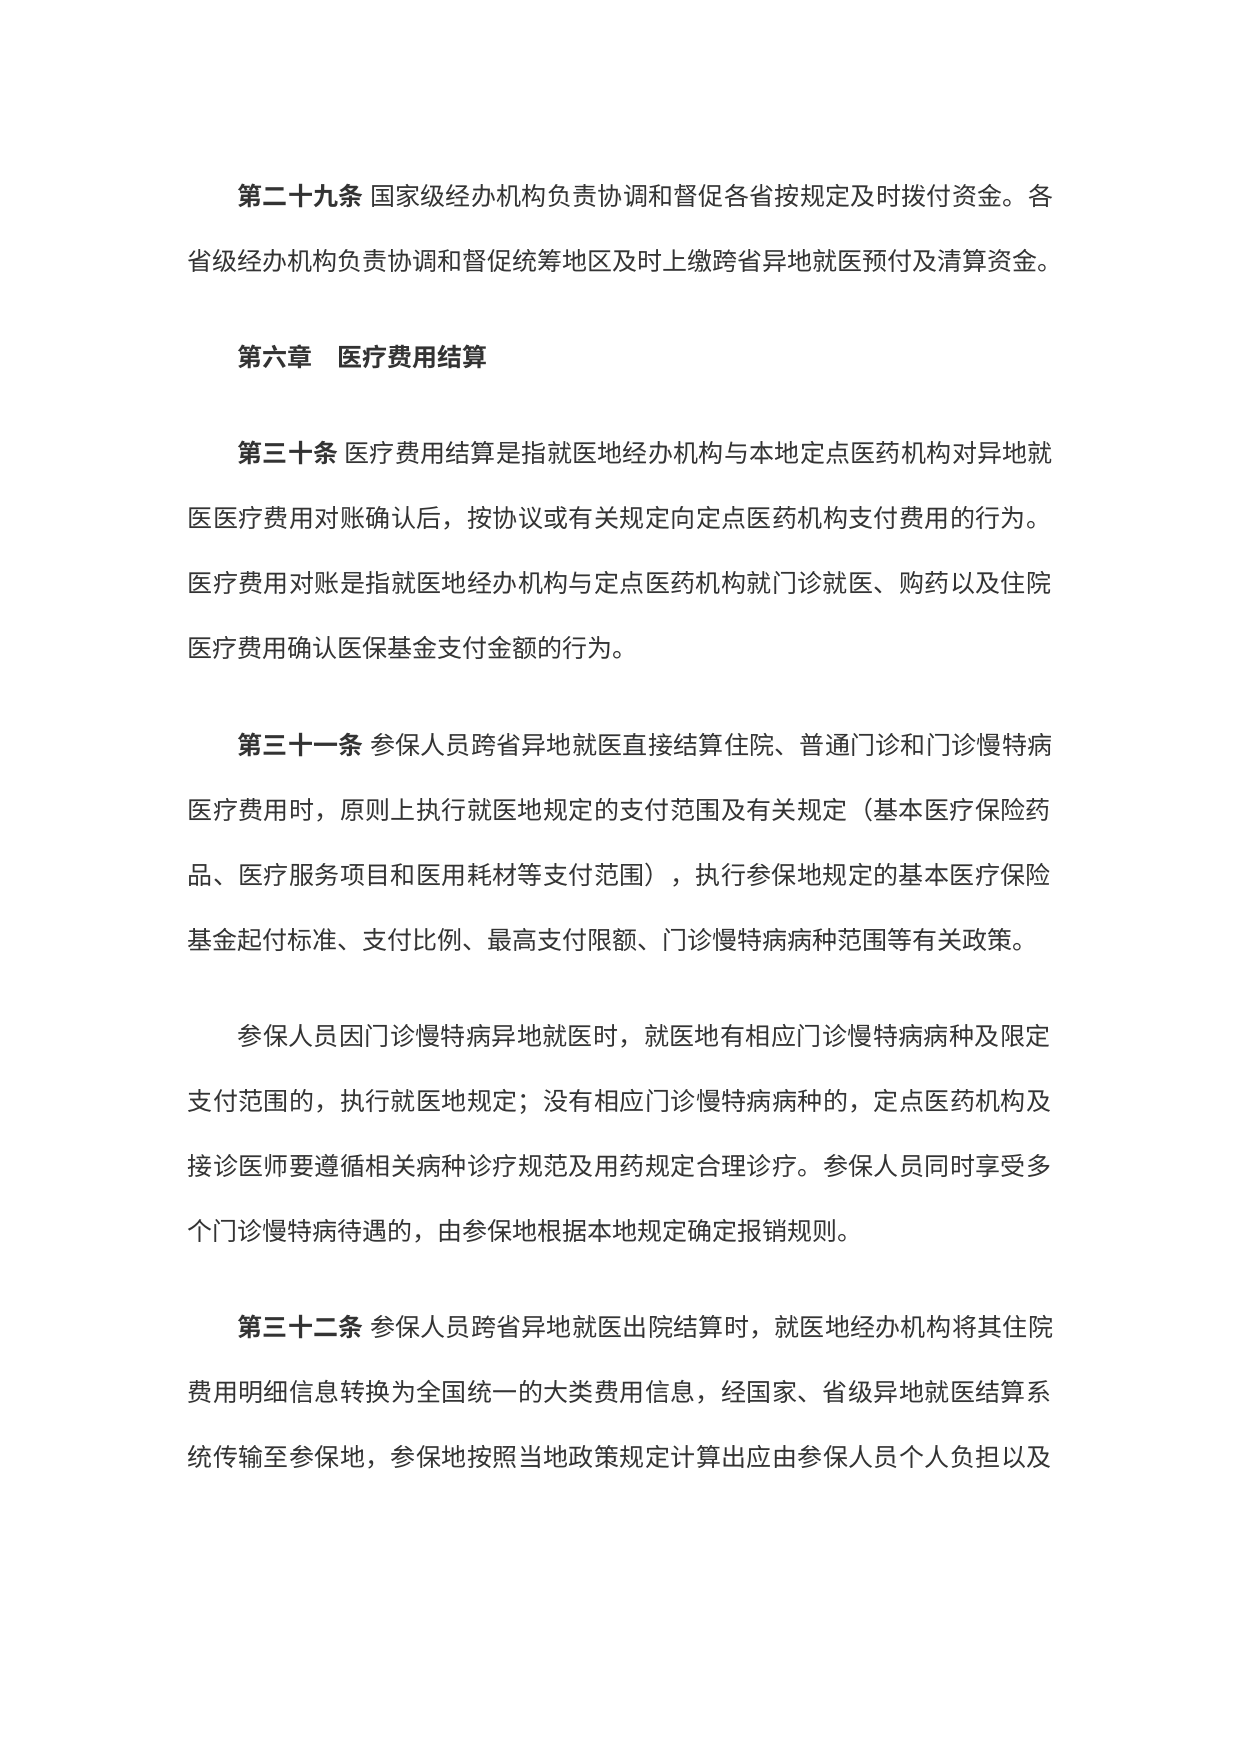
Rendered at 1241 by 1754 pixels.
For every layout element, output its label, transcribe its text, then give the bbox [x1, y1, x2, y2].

text 第三十一条 参保人员跨省异地就医直接结算住院、普通门诊和门诊慢特病医疗费用时，原则上执行就医地规定的支付范围及有关规定（基本医疗保险药品、医疗服务项目和医用耗材等支付范围），执行参保地规定的基本医疗保险基金起付标准、支付比例、最高支付限额、门诊慢特病病种范围等有关政策。 [187, 711, 1053, 971]
text 第二十九条 国家级经办机构负责协调和督促各省按规定及时拨付资金。各省级经办机构负责协调和督促统筹地区及时上缴跨省异地就医预付及清算资金。 [187, 162, 1053, 292]
text 第六章 医疗费用结算 [187, 323, 1053, 388]
text 第三十条 医疗费用结算是指就医地经办机构与本地定点医药机构对异地就医医疗费用对账确认后，按协议或有关规定向定点医药机构支付费用的行为。医疗费用对账是指就医地经办机构与定点医药机构就门诊就医、购药以及住院医疗费用确认医保基金支付金额的行为。 [187, 419, 1053, 679]
text 参保人员因门诊慢特病异地就医时，就医地有相应门诊慢特病病种及限定支付范围的，执行就医地规定；没有相应门诊慢特病病种的，定点医药机构及接诊医师要遵循相关病种诊疗规范及用药规定合理诊疗。参保人员同时享受多个门诊慢特病待遇的，由参保地根据本地规定确定报销规则。 [187, 1002, 1053, 1262]
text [187, 1293, 1053, 1488]
